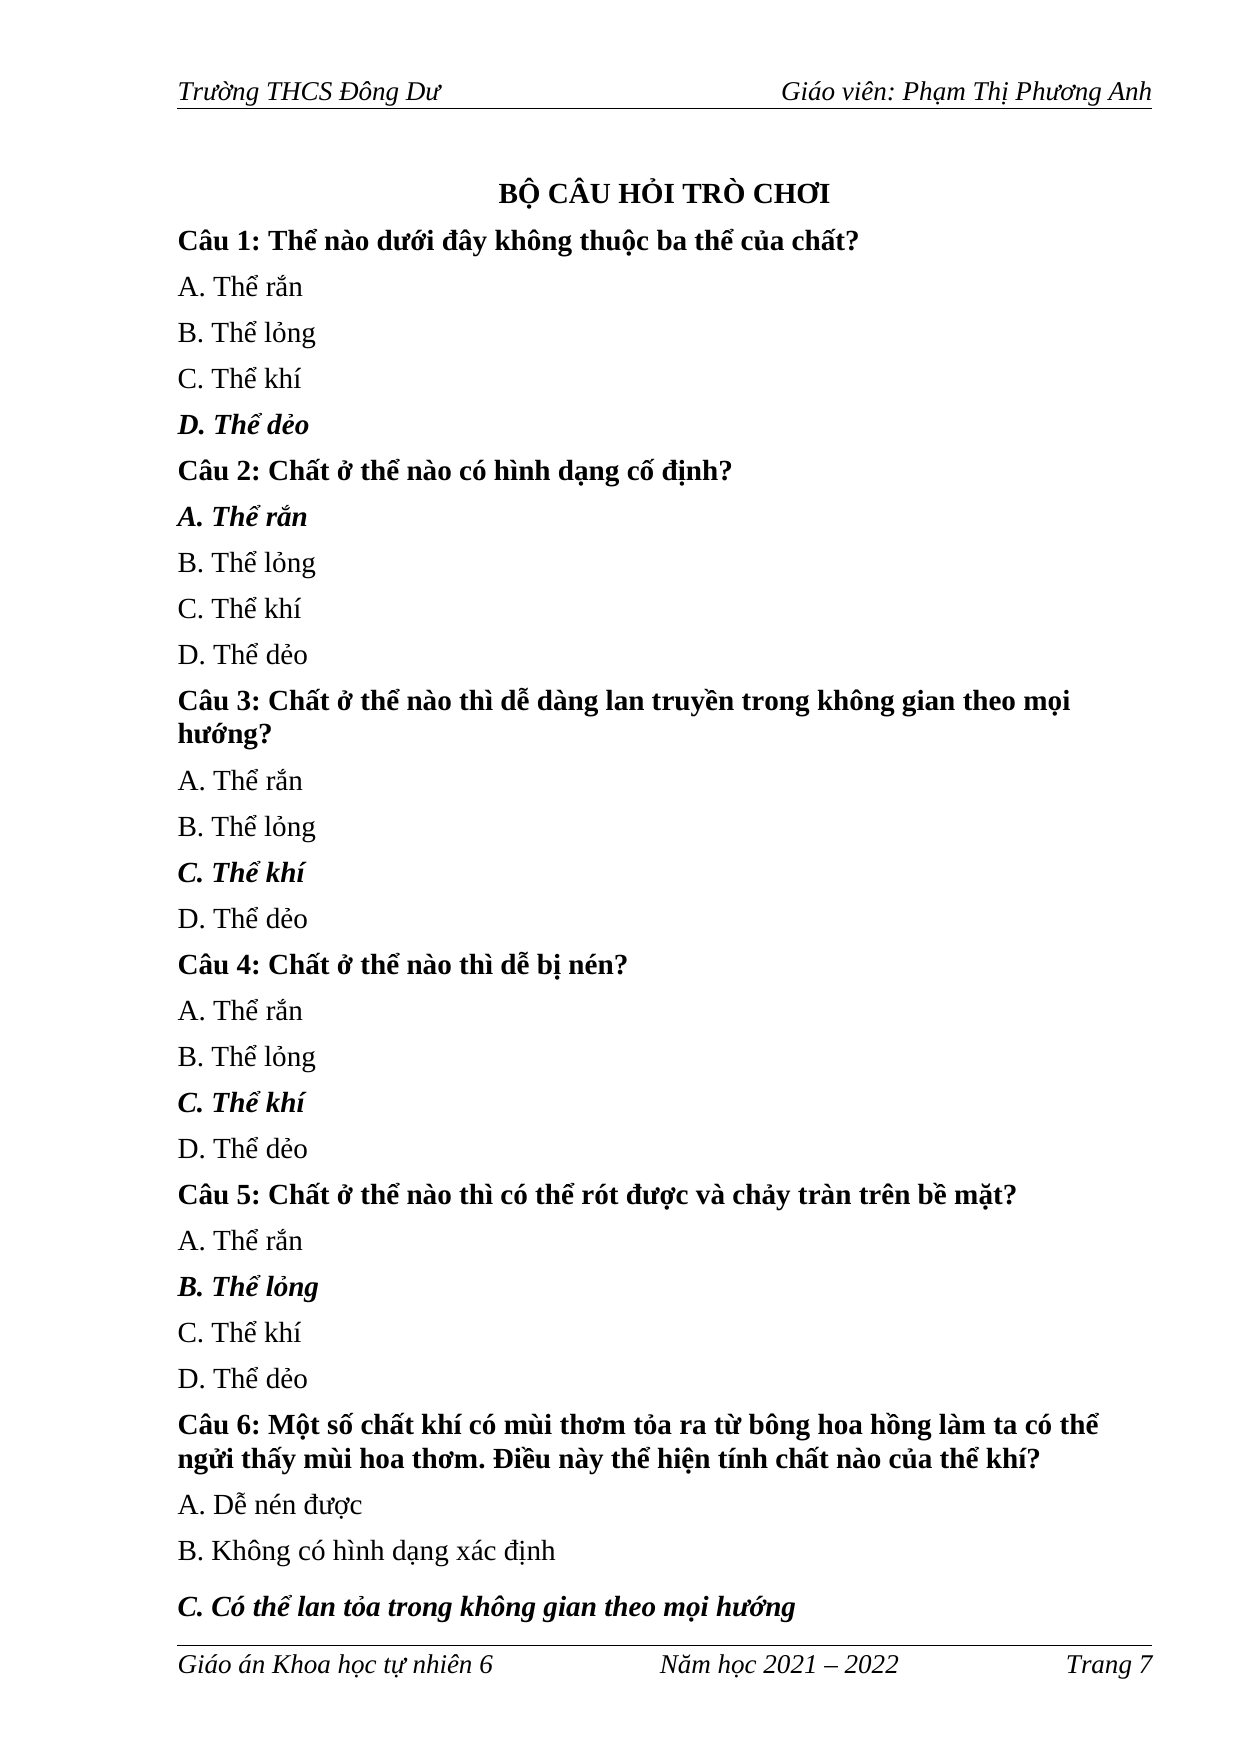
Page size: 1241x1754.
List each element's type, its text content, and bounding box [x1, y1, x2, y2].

text Câu 5: Chất ở thể nào thì có thể rót được và chảy tràn trên bề mặt? [177, 1177, 1152, 1211]
text D. Thể dẻo [177, 1131, 1152, 1164]
text BỘ CÂU HỎI TRÒ CHƠI [177, 177, 1152, 210]
text A. Thể rắn [177, 269, 1152, 302]
text B. Không có hình dạng xác định [177, 1533, 1152, 1566]
text D. Thể dẻo [177, 407, 1152, 440]
text A. Thể rắn [177, 499, 1152, 532]
text Câu 3: Chất ở thể nào thì dễ dàng lan truyền trong không gian theo mọi hướng? [177, 683, 1152, 750]
text A. Thể rắn [177, 1223, 1152, 1257]
text B. Thể lỏng [177, 809, 1152, 842]
text C. Thể khí [177, 855, 1152, 888]
text C. Có thể lan tỏa trong không gian theo mọi hướng [177, 1589, 1152, 1622]
text B. Thể lỏng [177, 545, 1152, 578]
text C. Thể khí [177, 1315, 1152, 1349]
text C. Thể khí [177, 1085, 1152, 1118]
text B. Thể lỏng [177, 1039, 1152, 1072]
text D. Thể dẻo [177, 901, 1152, 934]
text Câu 2: Chất ở thể nào có hình dạng cố định? [177, 453, 1152, 486]
text D. Thể dẻo [177, 637, 1152, 671]
text A. Thể rắn [177, 993, 1152, 1026]
text C. Thể khí [177, 591, 1152, 624]
text C. Thể khí [177, 361, 1152, 394]
text Câu 6: Một số chất khí có mùi thơm tỏa ra từ bông hoa hồng làm ta có thể ngửi thấy mùi hoa thơm. Điều này thể hiện tính chất nào của thể khí? [177, 1407, 1152, 1474]
text A. Dễ nén được [177, 1487, 1152, 1520]
text B. Thể lỏng [177, 315, 1152, 348]
text B. Thể lỏng [177, 1269, 1152, 1303]
text A. Thể rắn [177, 763, 1152, 796]
text D. Thể dẻo [177, 1361, 1152, 1395]
text Câu 4: Chất ở thể nào thì dễ bị nén? [177, 947, 1152, 980]
text Câu 1: Thể nào dưới đây không thuộc ba thể của chất? [177, 223, 1152, 256]
